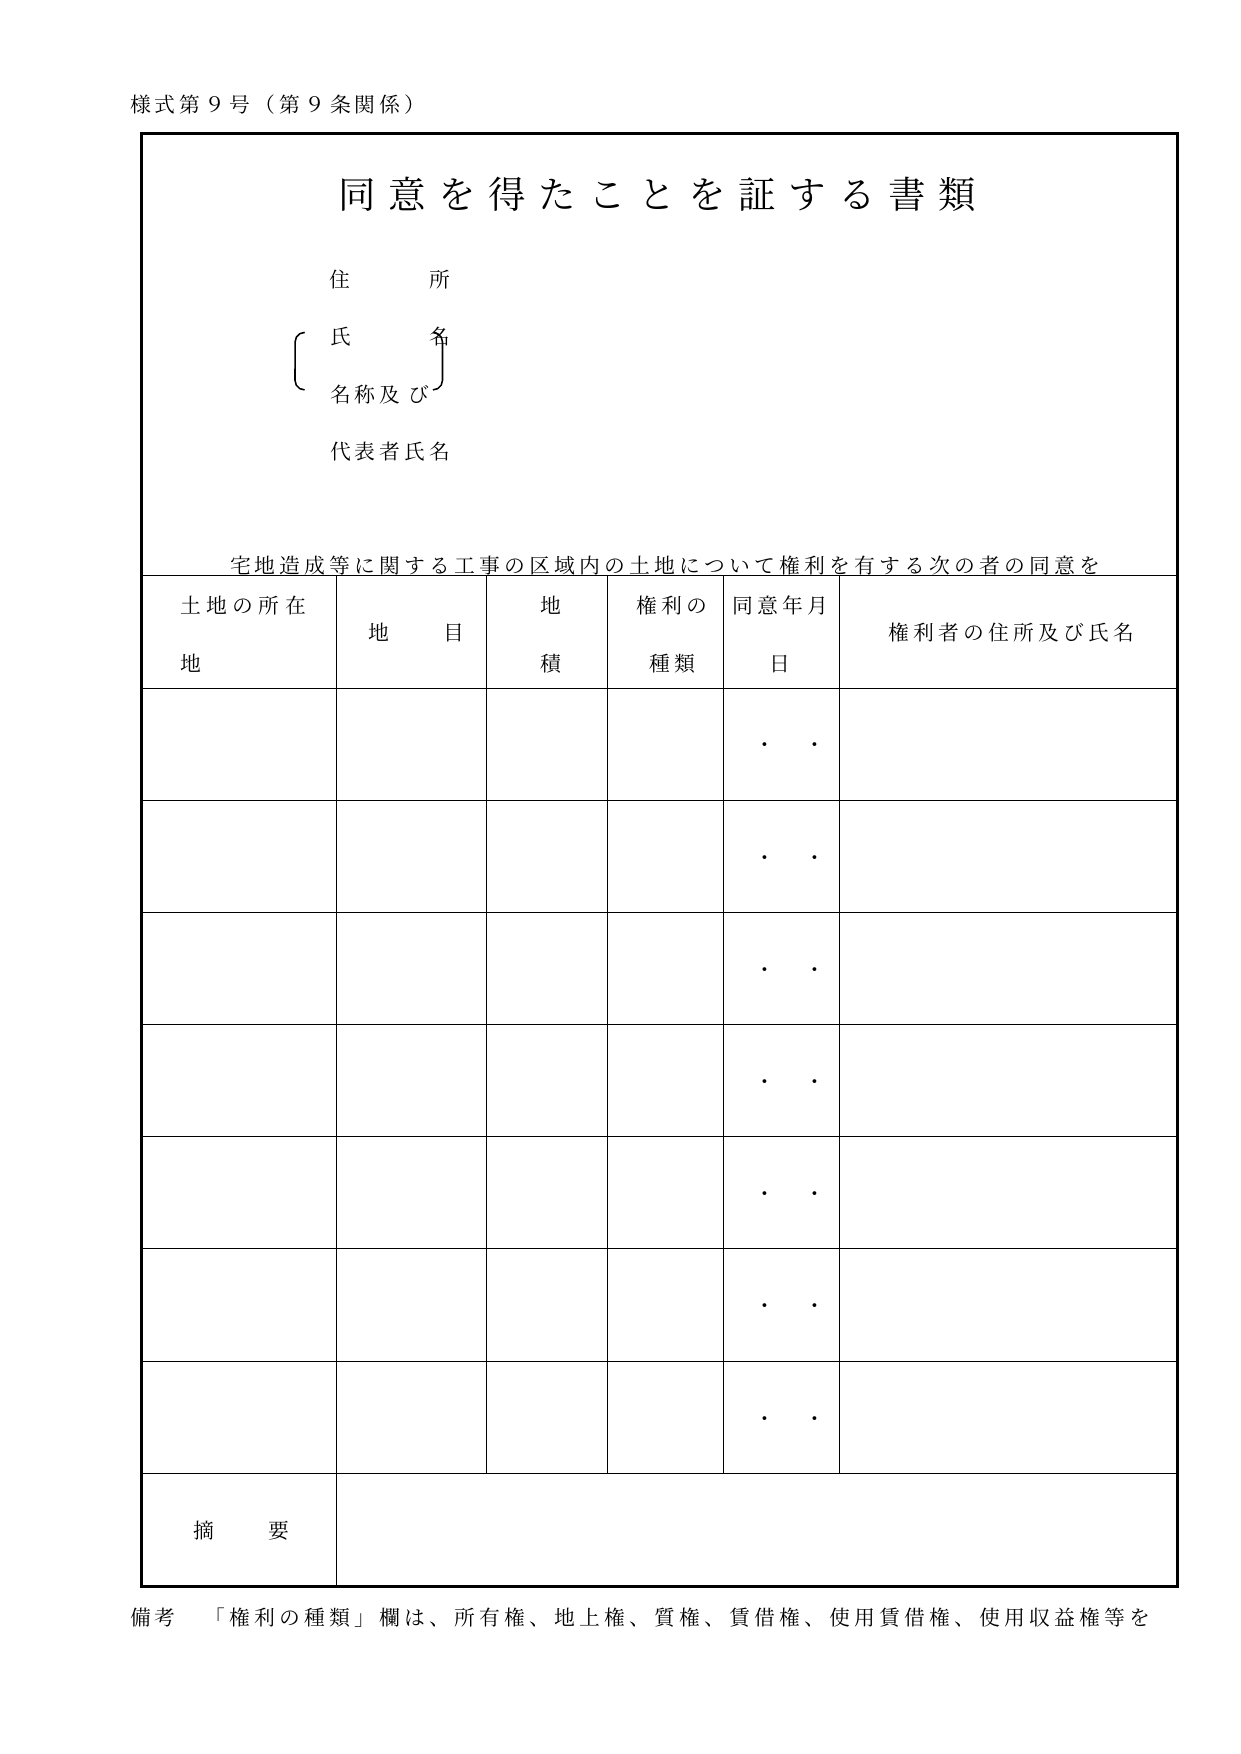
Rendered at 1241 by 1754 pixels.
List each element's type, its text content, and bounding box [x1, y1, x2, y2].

table_cell [143, 1025, 336, 1136]
table_cell [337, 689, 486, 799]
table_cell [840, 801, 1176, 912]
table_cell [143, 689, 336, 799]
table_cell ・ ・ [724, 1025, 839, 1136]
table_cell [487, 1025, 607, 1136]
text 様式第９号（第９条関係） [130, 75, 1155, 132]
table_cell [487, 913, 607, 1024]
table_cell [487, 1137, 607, 1248]
table_cell [608, 801, 723, 912]
table_cell [487, 689, 607, 799]
table_cell [487, 801, 607, 912]
table_cell [337, 1025, 486, 1136]
table_cell [143, 1249, 336, 1361]
table_cell ・ ・ [724, 1362, 839, 1473]
table_cell [143, 1362, 336, 1473]
table_cell 同意年月日 [724, 576, 839, 687]
table_cell [337, 913, 486, 1024]
table_cell ・ ・ [724, 1249, 839, 1361]
table_cell ・ ・ [724, 1137, 839, 1248]
table_cell [487, 1362, 607, 1473]
table_cell [337, 801, 486, 912]
table_cell [840, 913, 1176, 1024]
table_cell [337, 1362, 486, 1473]
table_cell [608, 1025, 723, 1136]
table_cell [840, 1025, 1176, 1136]
table_header 同意を得たことを証する書類 住 所 氏 名 名称及び 代表者氏名 宅地造成等に関する工事の区域内の土地について権利を有する次の者の同意を得ていることを証します。 [143, 135, 1176, 575]
table_cell ・ ・ [724, 913, 839, 1024]
table_cell [337, 1474, 1176, 1585]
table_cell ・ ・ [724, 801, 839, 912]
table_cell 土地の所在地 及び地番 [143, 576, 336, 687]
table_cell [608, 1249, 723, 1361]
table_cell [840, 1362, 1176, 1473]
table_cell [337, 1137, 486, 1248]
table_cell [143, 801, 336, 912]
table_cell [840, 689, 1176, 799]
table_cell [143, 1137, 336, 1248]
table_cell [840, 1249, 1176, 1361]
table_cell 地 目 [337, 576, 486, 687]
table_cell 権利の種類 [608, 576, 723, 687]
table_cell 地 積 (平方ﾒｰﾄﾙ) [487, 576, 607, 687]
table_cell 摘 要 [143, 1474, 336, 1585]
table_cell [337, 1249, 486, 1361]
table_cell ・ ・ [724, 689, 839, 799]
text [130, 1588, 1155, 1645]
table_cell 権利者の住所及び氏名 [840, 576, 1176, 687]
table_cell [143, 913, 336, 1024]
table_cell [487, 1249, 607, 1361]
table_cell [608, 913, 723, 1024]
table_cell [608, 689, 723, 799]
table_cell [608, 1137, 723, 1248]
table_cell [608, 1362, 723, 1473]
table_cell [840, 1137, 1176, 1248]
